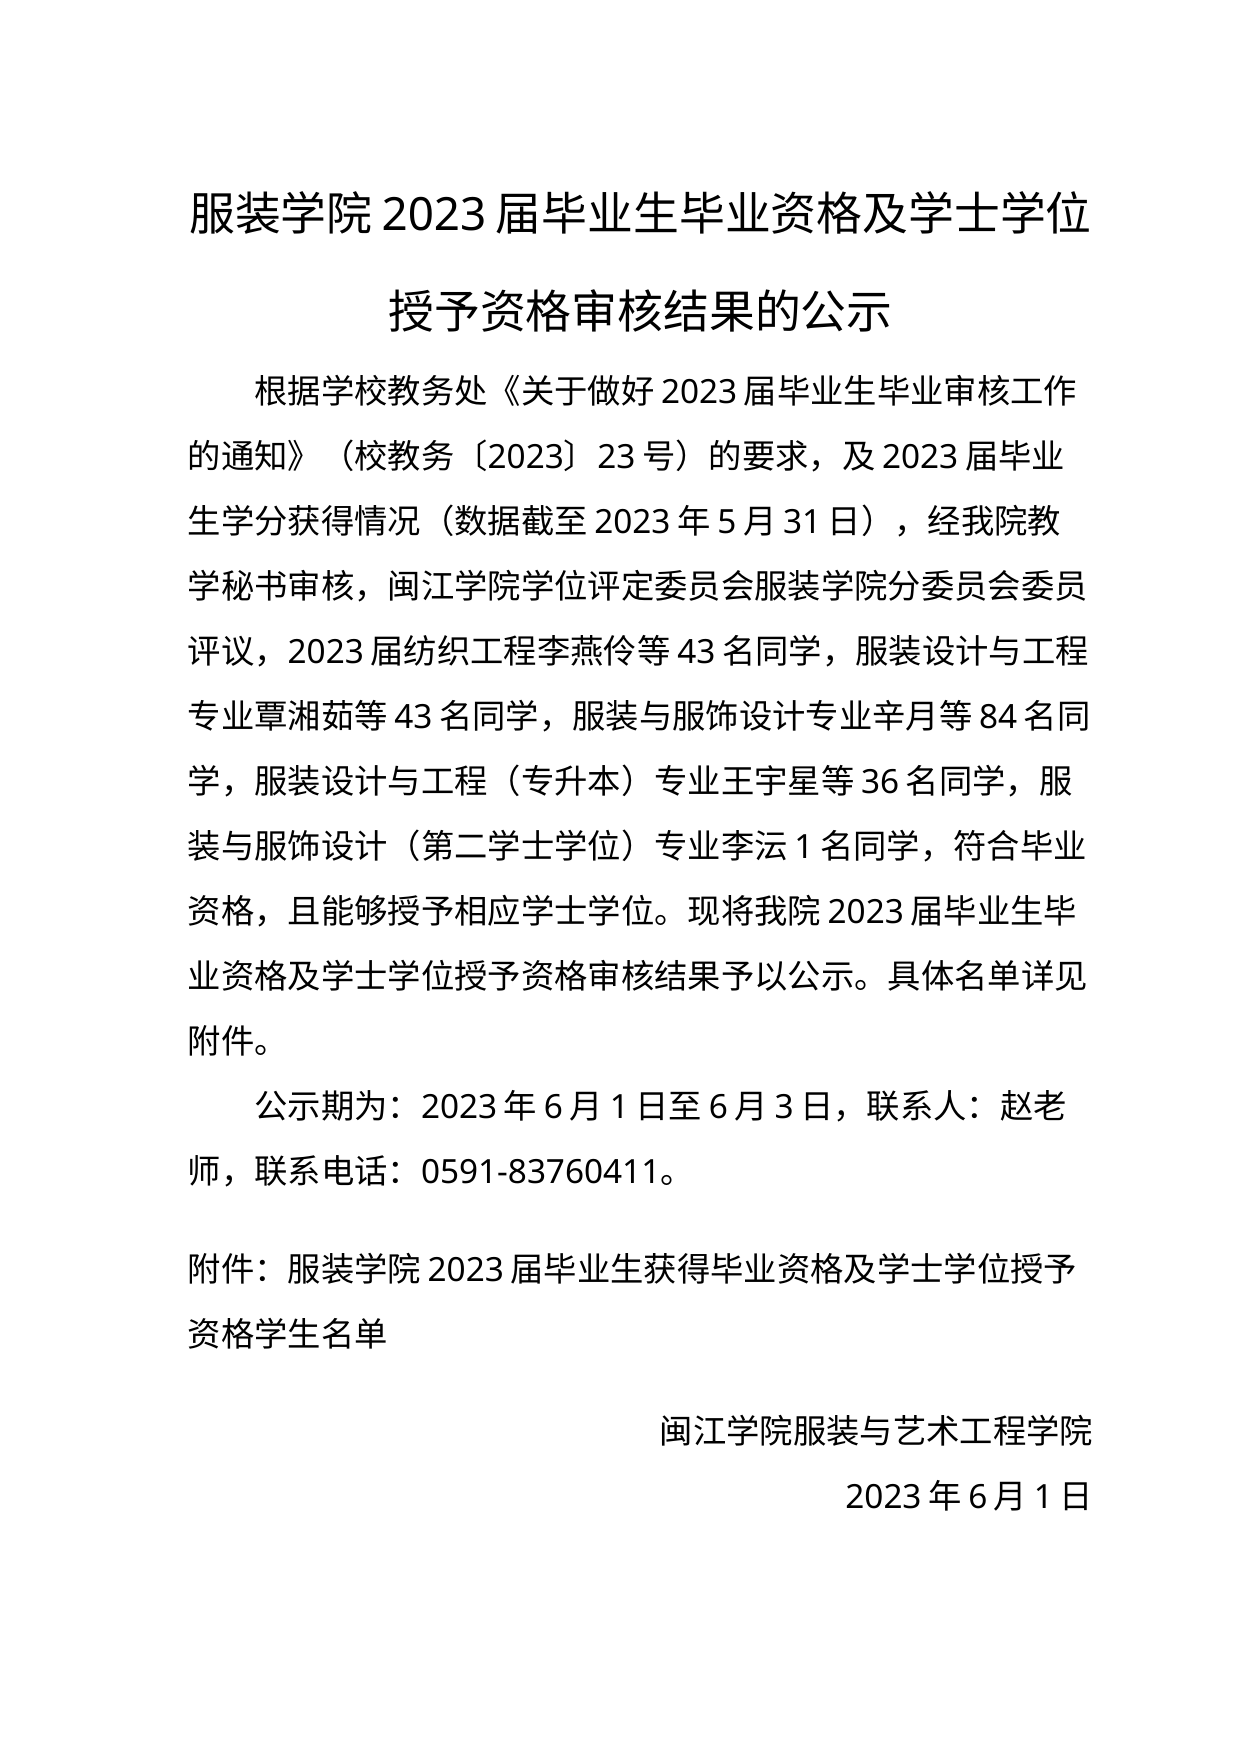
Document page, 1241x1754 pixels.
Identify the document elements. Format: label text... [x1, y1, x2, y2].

text 2023年6月1日 [187, 1462, 1093, 1527]
text 服装学院2023届毕业生毕业资格及学士学位授予资格审核结果的公示 [187, 162, 1093, 357]
text 附件：服装学院2023届毕业生获得毕业资格及学士学位授予资格学生名单 [187, 1234, 1093, 1364]
text 根据学校教务处《关于做好2023届毕业生毕业审核工作的通知》（校教务〔2023〕23号）的要求，及2023届毕业生学分获得情况（数据截至2023年5月31日），经我院教学秘书审核，闽江学院学位评定委员会服装学院分委员会委员评议，2023届纺织工程李燕伶等43名同学，服装设计与工程专业覃湘茹等43名同学，服装与服饰设计专业辛月等84名同学，服装设计与工程（专升本）专业王宇星等36名同学，服装与服饰设计（第二学士学位）专业李沄1名同学，符合毕业资格，且能够授予相应学士学位。现将我院2023届毕业生毕业资格及学士学位授予资格审核结果予以公示。具体名单详见附件。 [187, 357, 1093, 1072]
text 闽江学院服装与艺术工程学院 [187, 1397, 1093, 1462]
text 公示期为：2023年6月1日至6月3日，联系人：赵老师，联系电话：0591-83760411。 [187, 1072, 1093, 1202]
